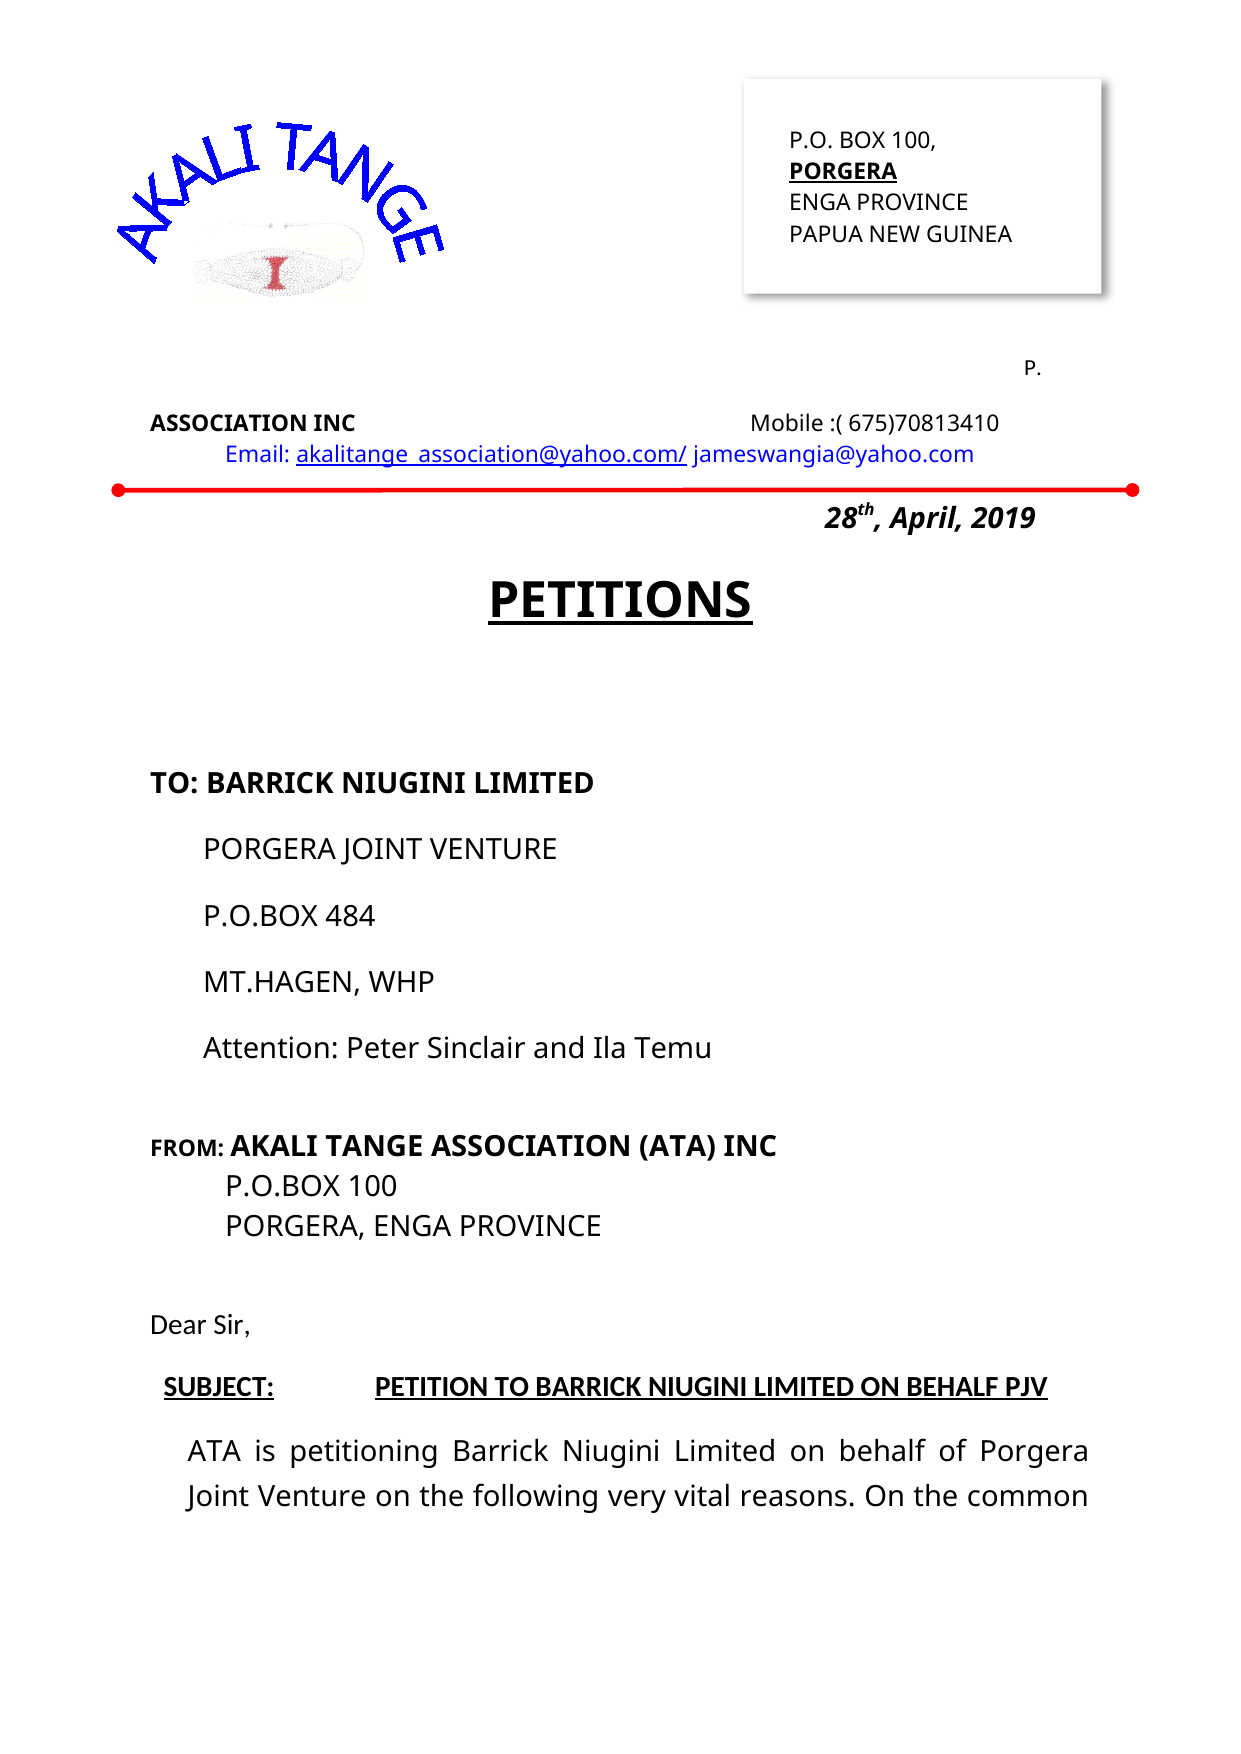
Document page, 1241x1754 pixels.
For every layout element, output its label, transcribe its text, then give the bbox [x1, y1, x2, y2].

text P. [975, 304, 1090, 382]
text SUBJECT: PETITION TO BARRICK NIUGINI LIMITED ON BEHALF PJV [150, 1368, 1090, 1404]
text Email: akalitange_association@yahoo.com/ jameswangia@yahoo.com [150, 438, 1090, 469]
text PORGERA, ENGA PROVINCE [150, 1205, 1090, 1244]
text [187, 1430, 1090, 1515]
text ASSOCIATION INC Mobile :( 675)70813410 [150, 407, 1090, 438]
text 28th, April, 2019 [150, 497, 1090, 537]
text P.O.BOX 100 [150, 1165, 1090, 1205]
text PETITIONS [150, 563, 1090, 632]
text Attention: Peter Sinclair and Ila Temu [150, 1028, 1090, 1067]
text PORGERA JOINT VENTURE [150, 828, 1090, 868]
text Dear Sir, [150, 1306, 1090, 1342]
text MT.HAGEN, WHP [150, 961, 1090, 1001]
text FROM: AKALI TANGE ASSOCIATION (ATA) INC [150, 1125, 1090, 1165]
text P.O.BOX 484 [150, 895, 1090, 934]
text TO: BARRICK NIUGINI LIMITED [150, 762, 1090, 802]
